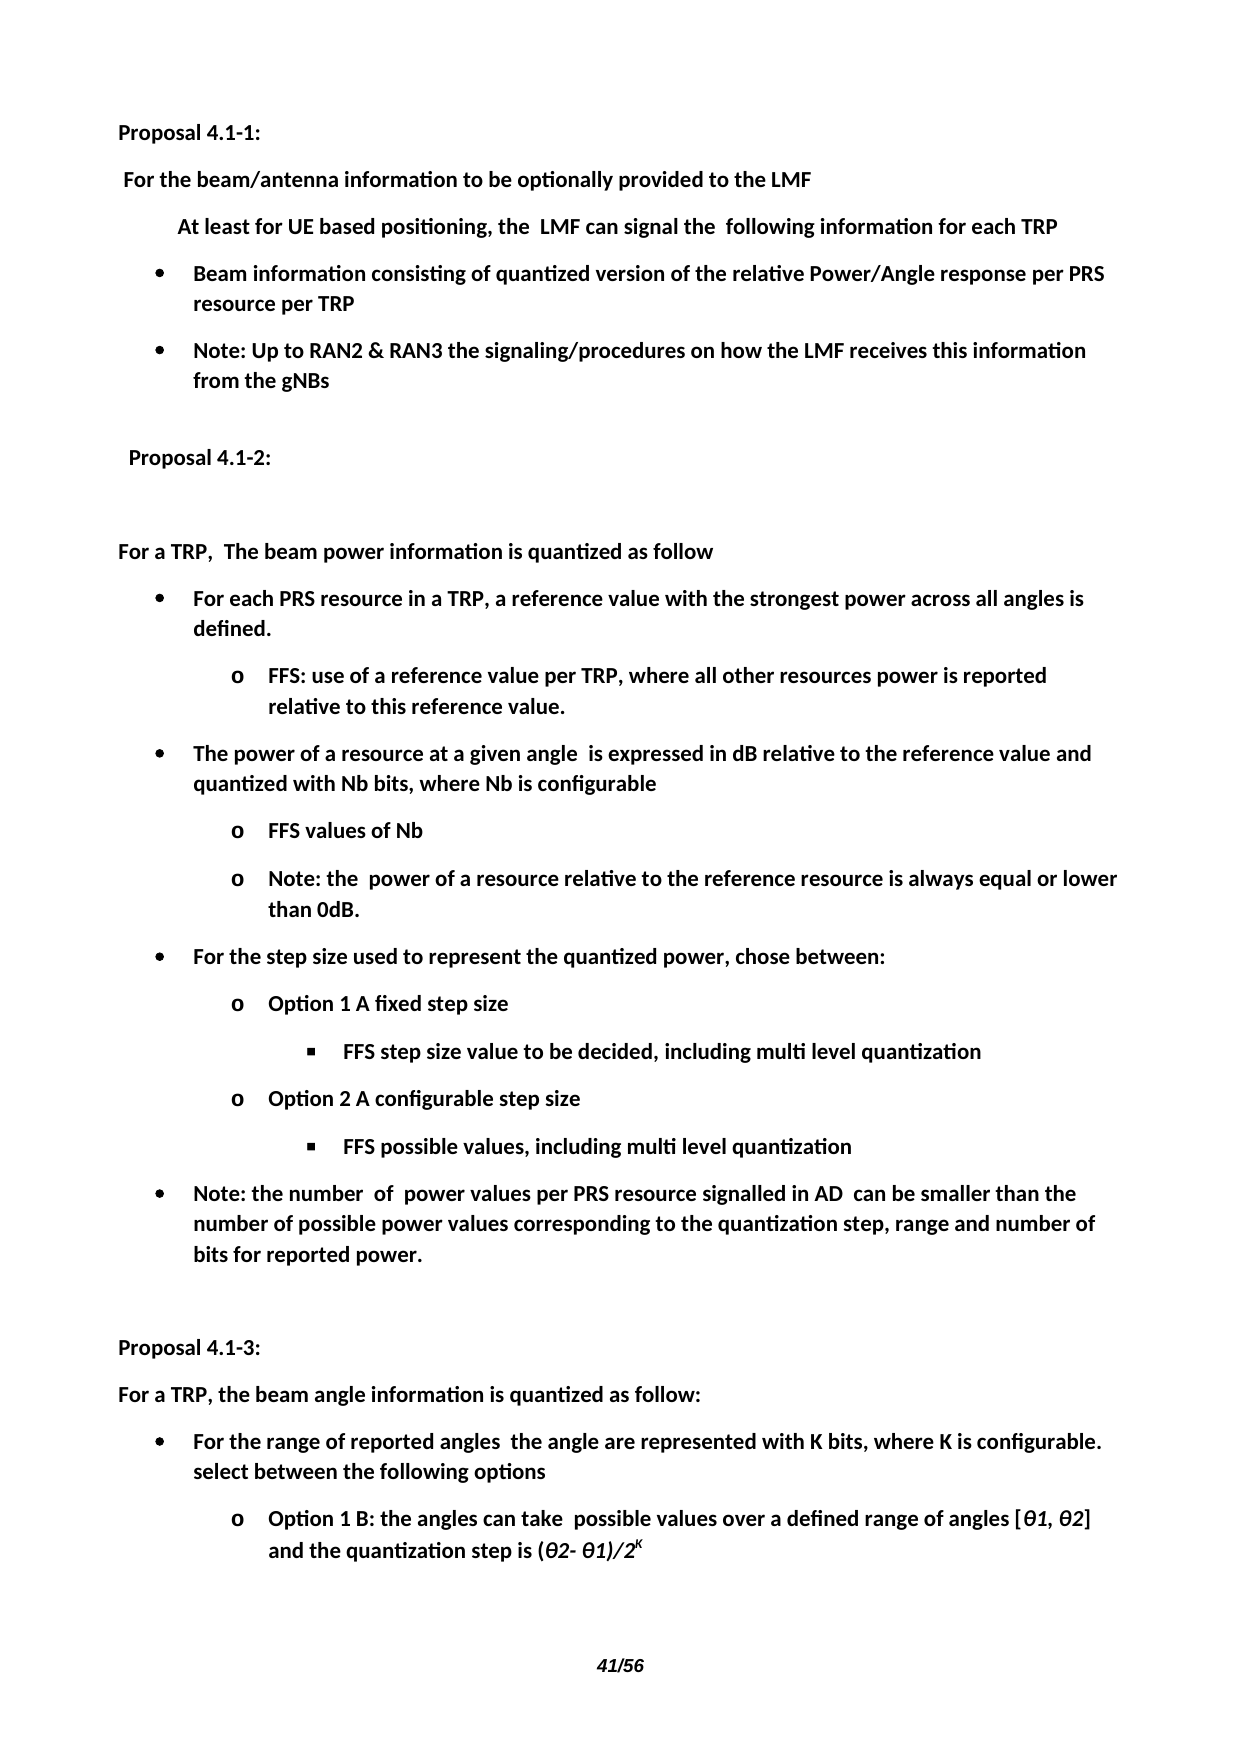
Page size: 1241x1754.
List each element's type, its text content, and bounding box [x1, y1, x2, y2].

list Note: Up to RAN2 & RAN3 the signaling/procedures on how the LMF receives this information from the gNBs [156, 336, 1122, 394]
text For a TRP, The beam power information is quantized as follow [118, 537, 1122, 565]
list Option 2 A configurable step size [231, 1084, 1122, 1113]
list Option 1 B: the angles can take possible values over a defined range of angles [θ1, θ2] and the quantization step is (θ2- θ1)/2K [231, 1504, 1122, 1564]
list Option 1 A fixed step size [231, 989, 1122, 1018]
list For the step size used to represent the quantized power, chose between: [156, 942, 1122, 971]
list For each PRS resource in a TRP, a reference value with the strongest power across all angles is defined. [156, 584, 1122, 642]
text Proposal 4.1-3: [118, 1333, 1122, 1362]
text Proposal 4.1-2: [118, 443, 1122, 471]
list For the range of reported angles the angle are represented with K bits, where K is configurable. select between the following options [156, 1427, 1122, 1486]
list Note: the number of power values per PRS resource signalled in AD can be smaller than the number of possible power values corresponding to the quantization step, range and number of bits for reported power. [156, 1179, 1122, 1268]
list Note: the power of a resource relative to the reference resource is always equal or lower than 0dB. [231, 864, 1122, 924]
list FFS: use of a reference value per TRP, where all other resources power is reported relative to this reference value. [231, 661, 1122, 720]
text At least for UE based positioning, the LMF can signal the following information for each TRP [118, 212, 1122, 240]
list FFS step size value to be decided, including multi level quantization [306, 1037, 1122, 1066]
list FFS values of Nb [231, 816, 1122, 845]
list Beam information consisting of quantized version of the relative Power/Angle response per PRS resource per TRP [156, 259, 1122, 317]
text For the beam/antenna information to be optionally provided to the LMF [118, 165, 1122, 193]
list FFS possible values, including multi level quantization [306, 1132, 1122, 1161]
list The power of a resource at a given angle is expressed in dB relative to the reference value and quantized with Nb bits, where Nb is configurable [156, 739, 1122, 797]
text Proposal 4.1-1: [118, 118, 1122, 146]
text For a TRP, the beam angle information is quantized as follow: [118, 1380, 1122, 1408]
